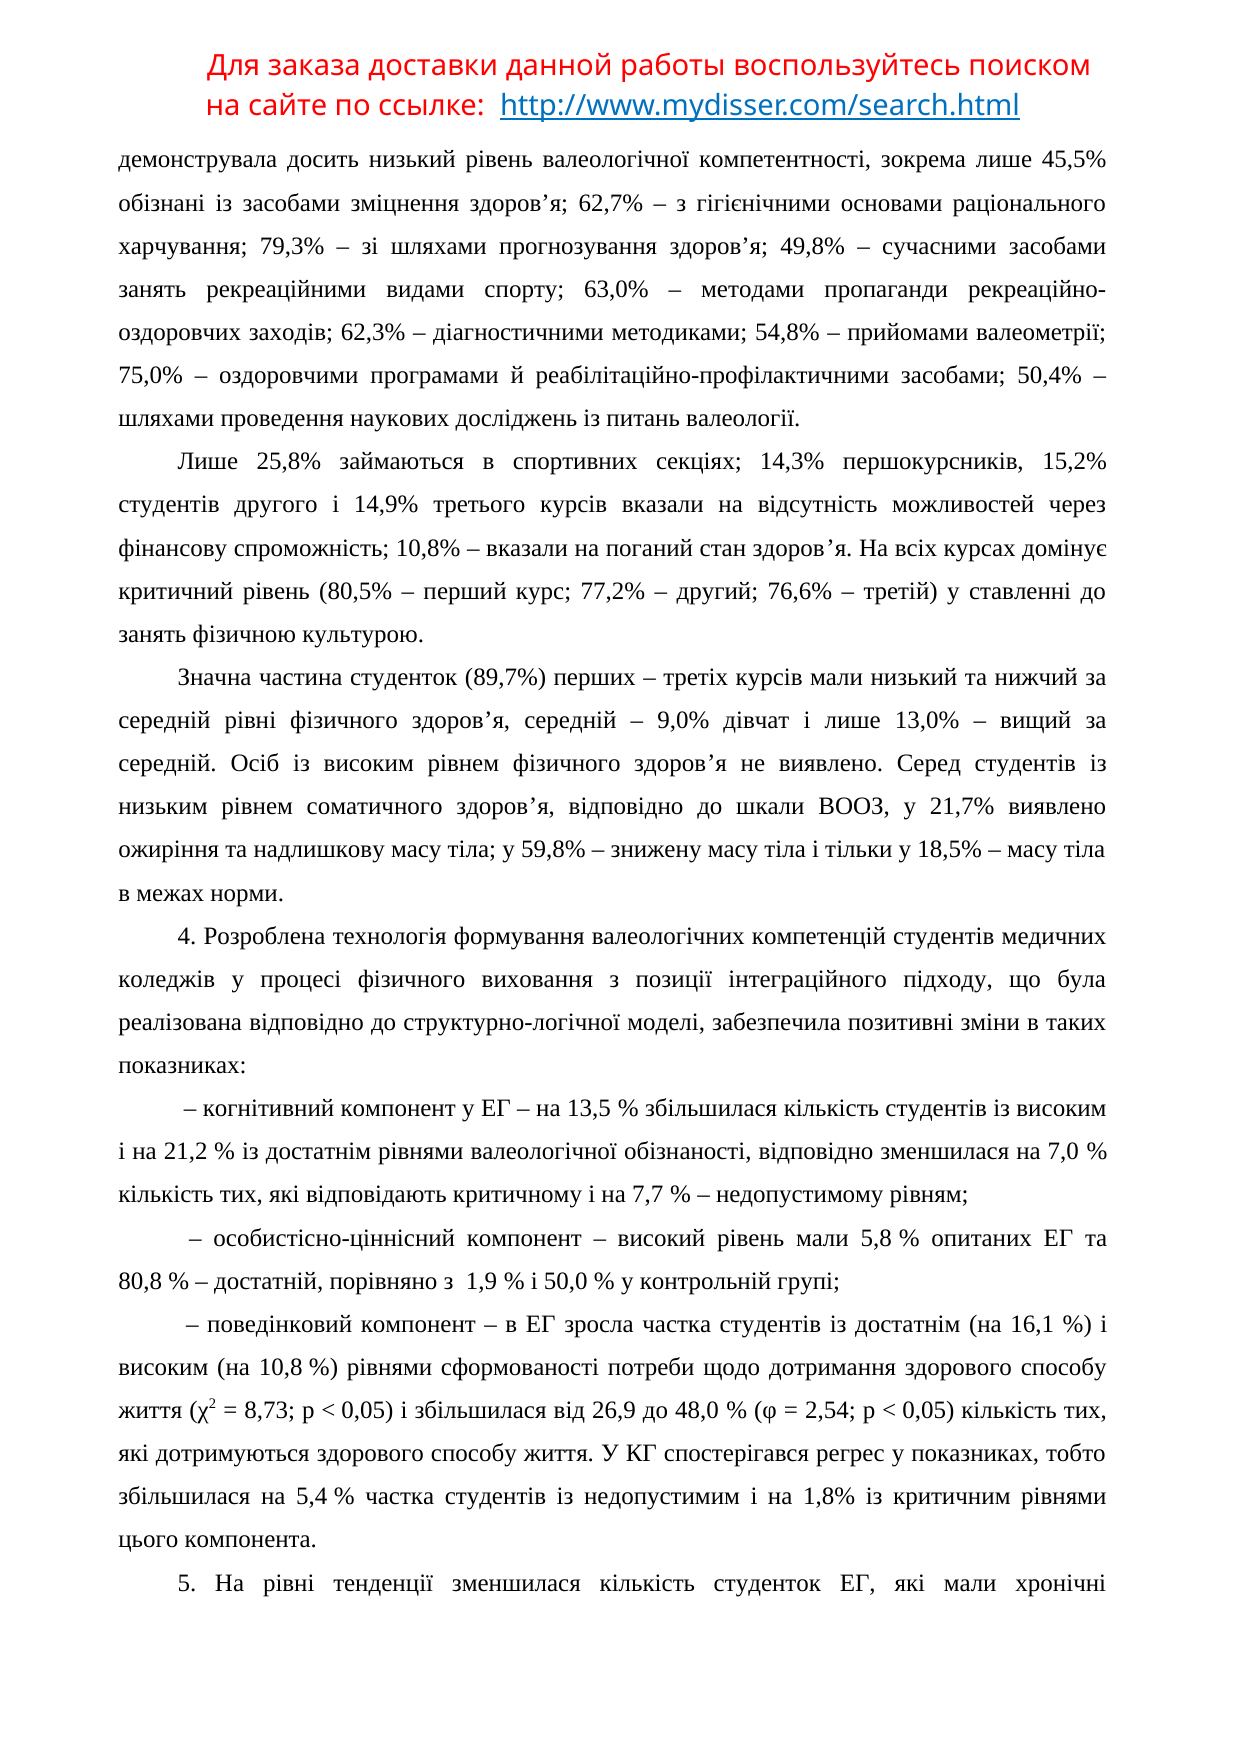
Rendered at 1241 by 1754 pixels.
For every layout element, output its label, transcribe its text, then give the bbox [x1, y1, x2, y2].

text Значна частина студенток (89,7%) перших – третіх курсів мали низький та нижчий за середній рівні фізичного здоров’я, середній – 9,0% дівчат і лише 13,0% – вищий за середній. Осіб із високим рівнем фізичного здоров’я не виявлено. Серед студентів із низьким рівнем соматичного здоров’я, відповідно до шкали ВООЗ, у 21,7% виявлено ожиріння та надлишкову масу тіла; у 59,8% – знижену масу тіла і тільки у 18,5% – масу тіла в межах норми. [118, 662, 1107, 906]
text – поведінковий компонент – в ЕГ зросла частка студентів із достатнім (на 16,1 %) і високим (на 10,8 %) рівнями сформованості потреби щодо дотримання здорового способу життя (χ2 = 8,73; р < 0,05) і збільшилася від 26,9 до 48,0 % (φ = 2,54; р < 0,05) кількість тих, які дотримуються здорового способу життя. У КГ спостерігався регрес у показниках, тобто збільшилася на 5,4 % частка студентів із недопустимим і на 1,8% із критичним рівнями цього компонента. [118, 1309, 1107, 1553]
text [118, 1568, 1107, 1596]
text 4. Розроблена технологія формування валеологічних компетенцій студентів медичних коледжів у процесі фізичного виховання з позиції інтеграційного підходу, що була реалізована відповідно до структурно-логічної моделі, забезпечила позитивні зміни в таких показниках: [118, 921, 1107, 1079]
text – особистісно-ціннісний компонент – високий рівень мали 5,8 % опитаних ЕГ та 80,8 % – достатній, порівняно з 1,9 % і 50,0 % у контрольній групі; [118, 1223, 1107, 1294]
text Лише 25,8% займаються в спортивних секціях; 14,3% першокурсників, 15,2% студентів другого і 14,9% третього курсів вказали на відсутність можливостей через фінансову спроможність; 10,8% – вказали на поганий стан здоров’я. На всіх курсах домінує критичний рівень (80,5% – перший курс; 77,2% – другий; 76,6% – третій) у ставленні до занять фізичною культурою. [118, 446, 1107, 648]
text – когнітивний компонент у ЕГ – на 13,5 % збільшилася кількість студентів із високим і на 21,2 % із достатнім рівнями валеологічної обізнаності, відповідно зменшилася на 7,0 % кількість тих, які відповідають критичному і на 7,7 % – недопустимому рівням; [118, 1093, 1107, 1208]
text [118, 144, 1107, 432]
